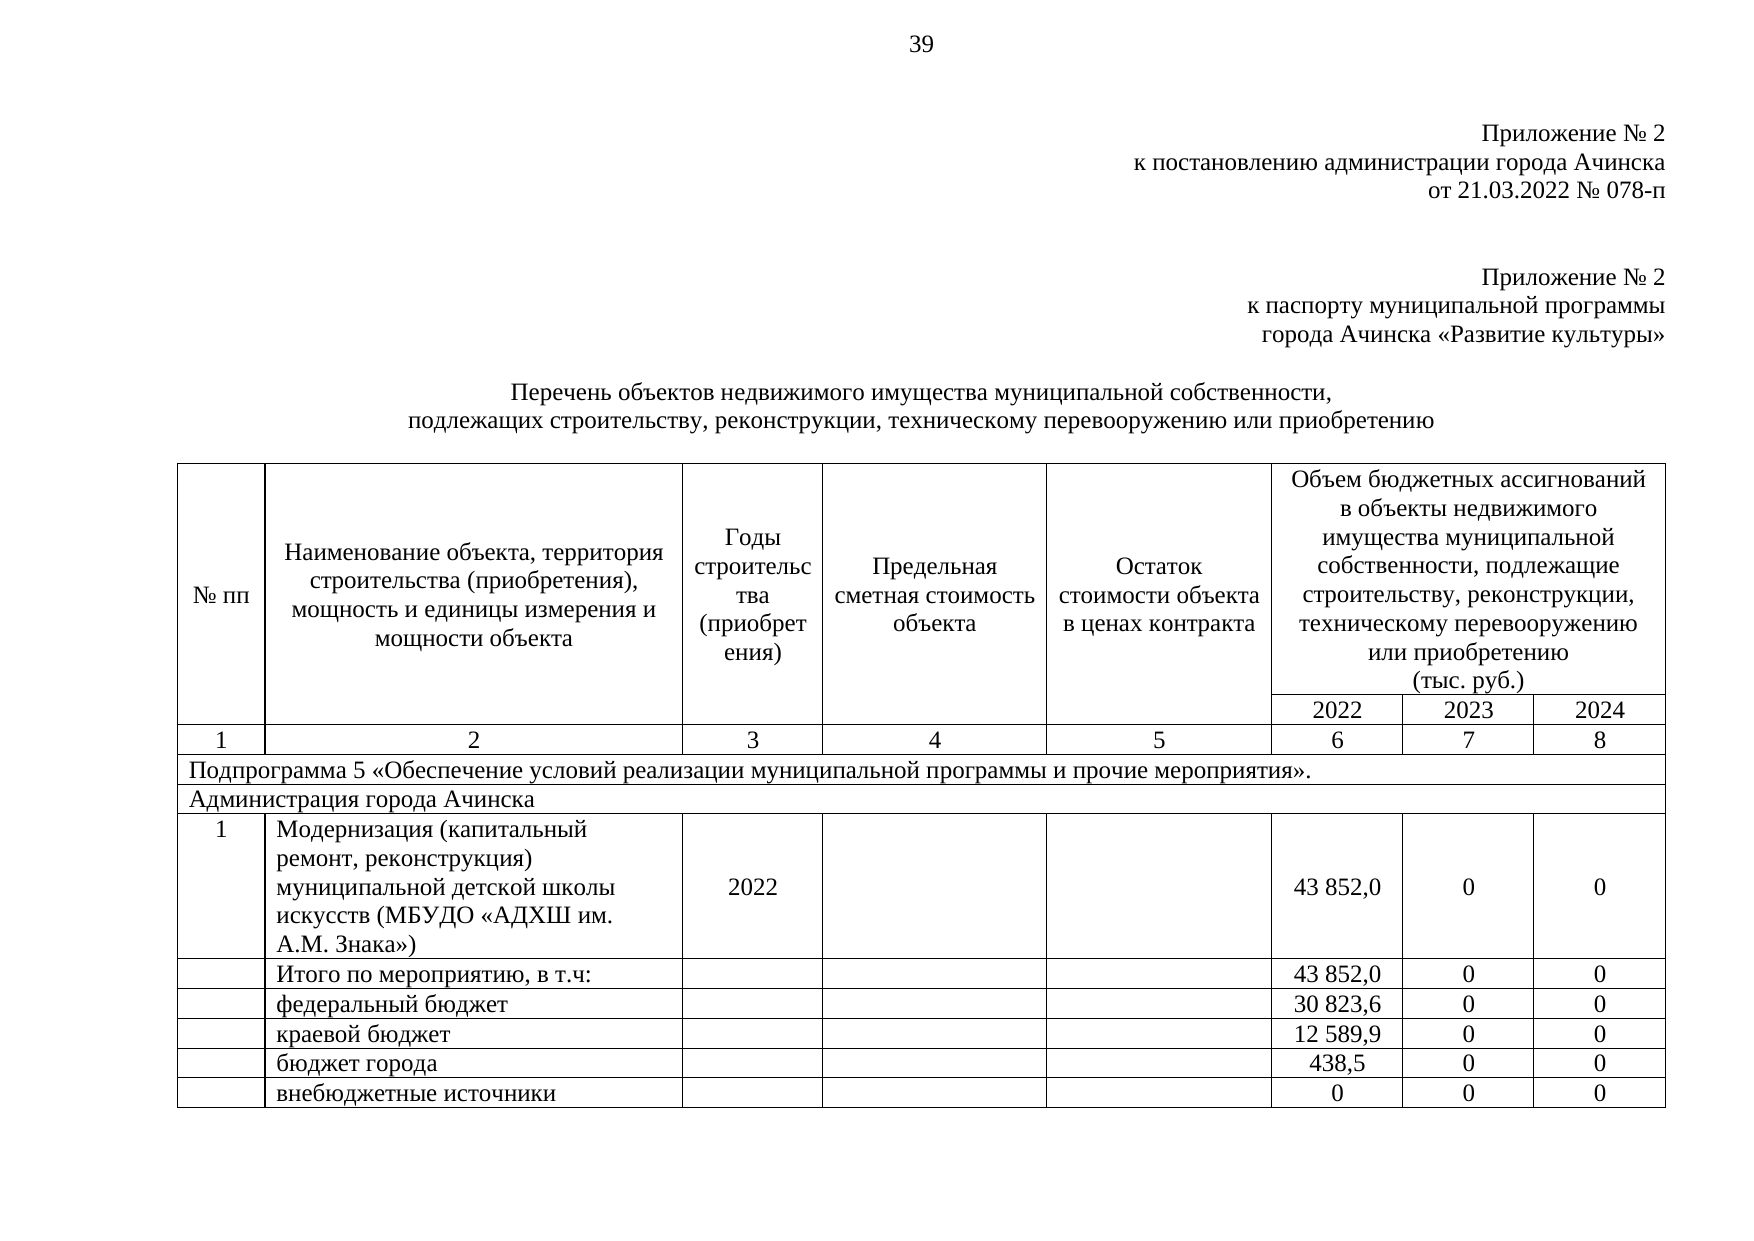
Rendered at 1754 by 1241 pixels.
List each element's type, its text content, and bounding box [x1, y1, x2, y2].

table_cell [683, 1049, 822, 1077]
table_cell 43 852,0 [1272, 959, 1402, 988]
table_cell 1 [178, 725, 264, 754]
text Приложение № 2 [177, 262, 1665, 291]
table_cell 0 [1403, 1078, 1533, 1107]
table_cell 8 [1534, 725, 1665, 754]
table_cell [823, 1019, 1046, 1047]
table_cell [178, 989, 264, 1018]
table_cell внебюджетные источники [266, 1078, 682, 1107]
table_cell Подпрограмма 5 «Обеспечение условий реализации муниципальной программы и прочие мероприятия». [178, 755, 1665, 783]
table_cell [178, 959, 264, 988]
table_cell [1047, 959, 1271, 988]
table_cell 2022 [683, 814, 822, 958]
table_cell 0 [1534, 959, 1665, 988]
text Перечень объектов недвижимого имущества муниципальной собственности, [177, 377, 1665, 406]
table_cell Модернизация (капитальный ремонт, реконструкция) муниципальной детской школы искусств (МБУДО «АДХШ им. А.М. Знака») [266, 814, 682, 958]
table_header Предельная сметная стоимость объекта [823, 464, 1046, 724]
table_cell [823, 1078, 1046, 1107]
table_cell [178, 1019, 264, 1047]
table_cell 438,5 [1272, 1049, 1402, 1077]
table_header Объем бюджетных ассигнований в объекты недвижимого имущества муниципальной собственности, подлежащие строительству, реконструкции, техническому перевооружению или приобретению (тыс. руб.) [1272, 464, 1665, 694]
table_cell [178, 1078, 264, 1107]
table_cell 3 [683, 725, 822, 754]
table_header Наименование объекта, территория строительства (приобретения), мощность и единицы измерения и мощности объекта [266, 464, 682, 724]
table_cell 0 [1534, 989, 1665, 1018]
table_header Остаток стоимости объекта в ценах контракта [1047, 464, 1271, 724]
table_cell 30 823,6 [1272, 989, 1402, 1018]
table_cell 12 589,9 [1272, 1019, 1402, 1047]
table_cell [1047, 1049, 1271, 1077]
table_cell 0 [1403, 989, 1533, 1018]
table_cell [178, 1049, 264, 1077]
text подлежащих строительству, реконструкции, техническому перевооружению или приобретению [177, 406, 1665, 434]
table_header Годы строительства (приобретения) [683, 464, 822, 724]
text Приложение № 2 [1002, 118, 1665, 147]
table_cell 6 [1272, 725, 1402, 754]
table_cell [683, 1019, 822, 1047]
table_cell 0 [1403, 1019, 1533, 1047]
table_cell Администрация города Ачинска [178, 785, 1665, 813]
table_cell федеральный бюджет [266, 989, 682, 1018]
table_cell [1047, 1078, 1271, 1107]
table_cell бюджет города [266, 1049, 682, 1077]
text к постановлению администрации города Ачинска [1002, 147, 1665, 176]
text к паспорту муниципальной программы [177, 291, 1665, 319]
table_cell 2024 [1534, 695, 1665, 724]
table_cell [683, 959, 822, 988]
table_cell 7 [1403, 725, 1533, 754]
table_cell 2 [266, 725, 682, 754]
text города Ачинска «Развитие культуры» [177, 319, 1665, 348]
table_cell 2023 [1403, 695, 1533, 724]
table_cell 0 [1272, 1078, 1402, 1107]
table_cell [1047, 814, 1271, 958]
table_cell краевой бюджет [266, 1019, 682, 1047]
table_cell 2022 [1272, 695, 1402, 724]
table_cell 0 [1534, 814, 1665, 958]
table_cell 0 [1534, 1019, 1665, 1047]
table_cell [823, 814, 1046, 958]
table_cell 0 [1403, 1049, 1533, 1077]
text от 21.03.2022 № 078-п [1002, 176, 1665, 204]
table_cell [1047, 989, 1271, 1018]
table_cell [683, 989, 822, 1018]
table_cell [823, 989, 1046, 1018]
table_cell 1 [178, 814, 264, 958]
table_cell [1047, 1019, 1271, 1047]
table_cell Итого по мероприятию, в т.ч: [266, 959, 682, 988]
table_cell [823, 1049, 1046, 1077]
table_cell 0 [1534, 1078, 1665, 1107]
table_cell 0 [1534, 1049, 1665, 1077]
table_cell 43 852,0 [1272, 814, 1402, 958]
table_cell 4 [823, 725, 1046, 754]
table_cell 0 [1403, 959, 1533, 988]
table_cell 5 [1047, 725, 1271, 754]
table_cell [683, 1078, 822, 1107]
table_cell 0 [1403, 814, 1533, 958]
table_cell [823, 959, 1046, 988]
table_header № пп [178, 464, 264, 724]
